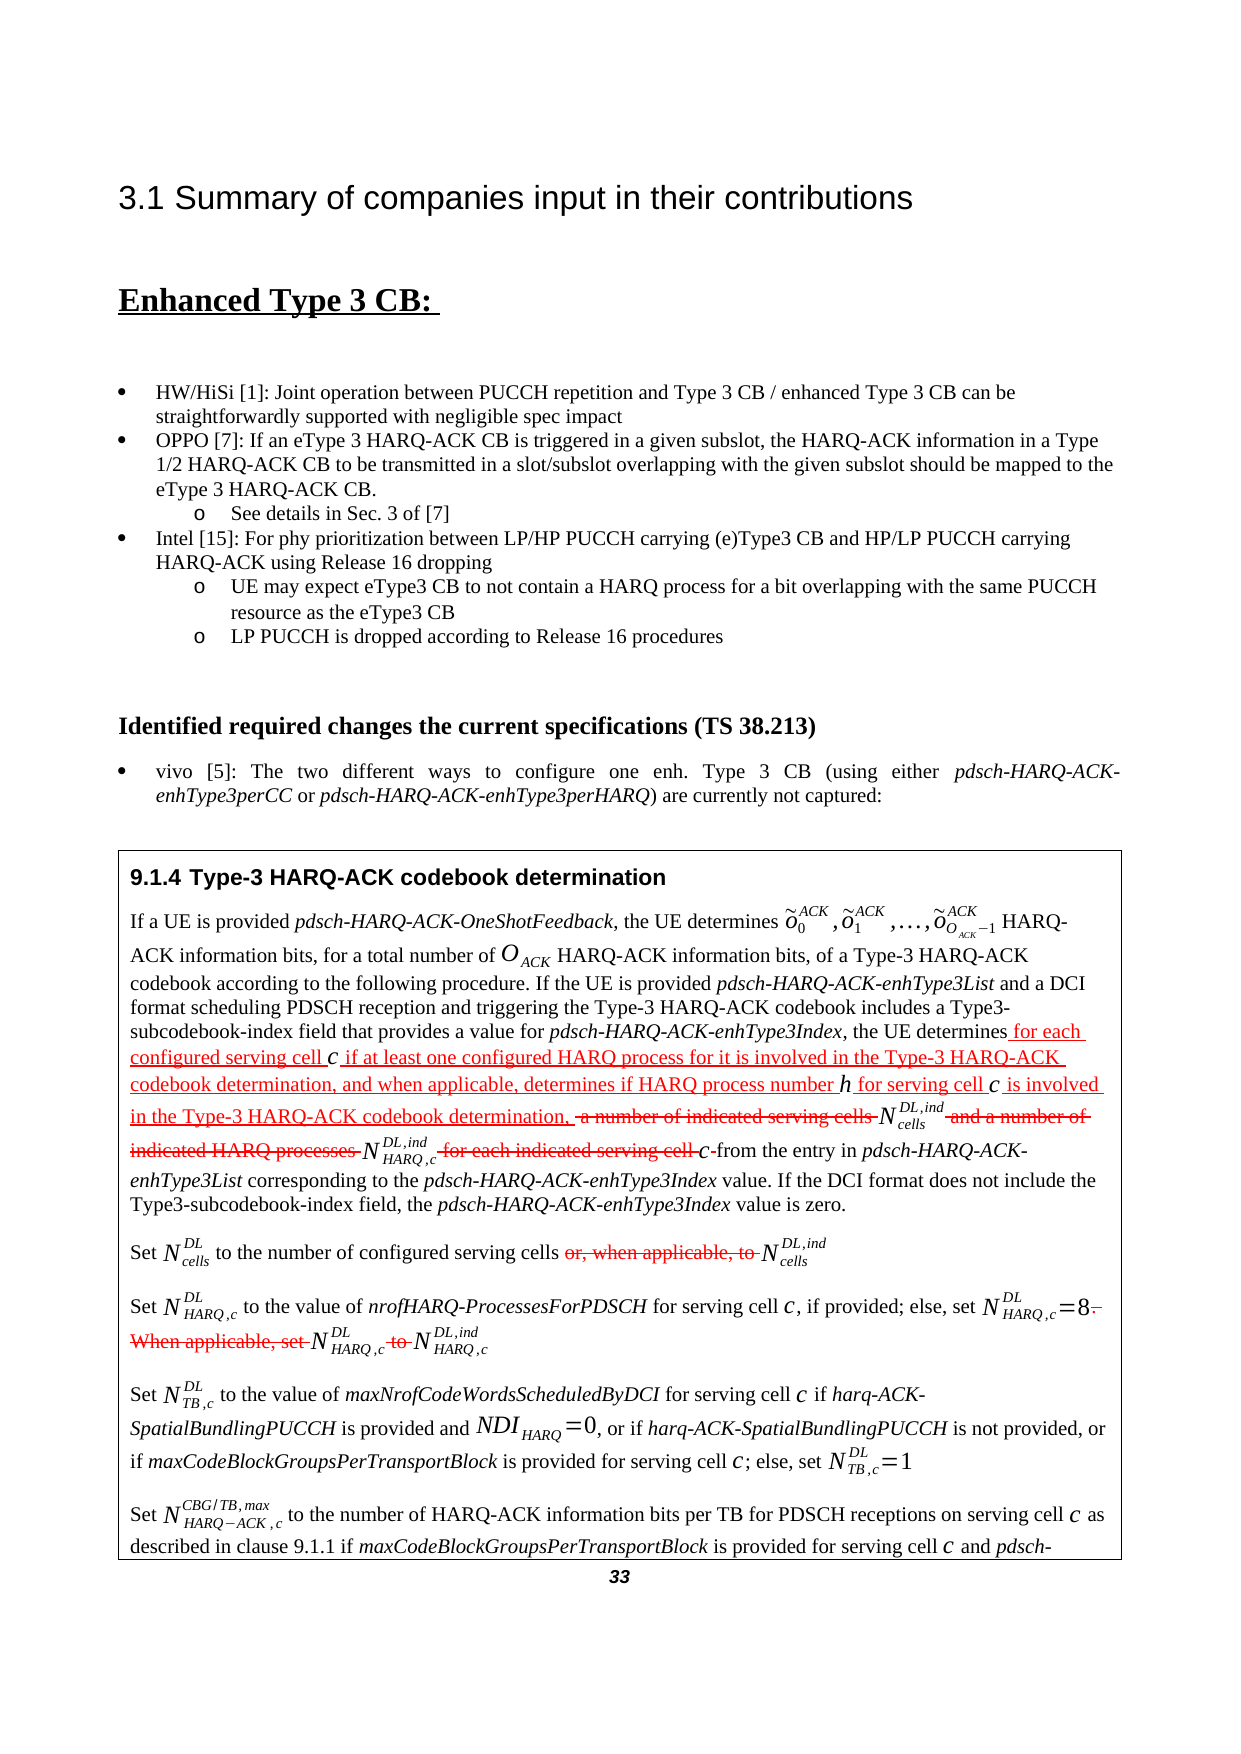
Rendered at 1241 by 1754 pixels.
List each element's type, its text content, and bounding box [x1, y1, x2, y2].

list HW/HiSi [1]: Joint operation between PUCCH repetition and Type 3 CB / enhanced Type 3 CB can be straightforwardly supported with negligible spec impact [118, 380, 1122, 428]
list UE may expect eType3 CB to not contain a HARQ process for a bit overlapping with the same PUCCH resource as the eType3 CB [193, 574, 1122, 624]
list Summary of companies input in their contributions [118, 178, 1122, 216]
list LP PUCCH is dropped according to Release 16 procedures [193, 624, 1122, 650]
list vivo [5]: The two different ways to configure one enh. Type 3 CB (using either pdsch-HARQ-ACK-enhType3perCC or pdsch-HARQ-ACK-enhType3perHARQ) are currently not captured: [118, 759, 1122, 807]
list See details in Sec. 3 of [7] [193, 501, 1122, 526]
text Identified required changes the current specifications (TS 38.213) [118, 711, 1122, 740]
list Intel [15]: For phy prioritization between LP/HP PUCCH carrying (e)Type3 CB and HP/LP PUCCH carrying HARQ-ACK using Release 16 dropping [118, 526, 1122, 574]
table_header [119, 851, 1121, 1559]
list OPPO [7]: If an eType 3 HARQ-ACK CB is triggered in a given subslot, the HARQ-ACK information in a Type 1/2 HARQ-ACK CB to be transmitted in a slot/subslot overlapping with the given subslot should be mapped to the eType 3 HARQ-ACK CB. [118, 428, 1122, 501]
text Enhanced Type 3 CB: [118, 280, 1122, 319]
